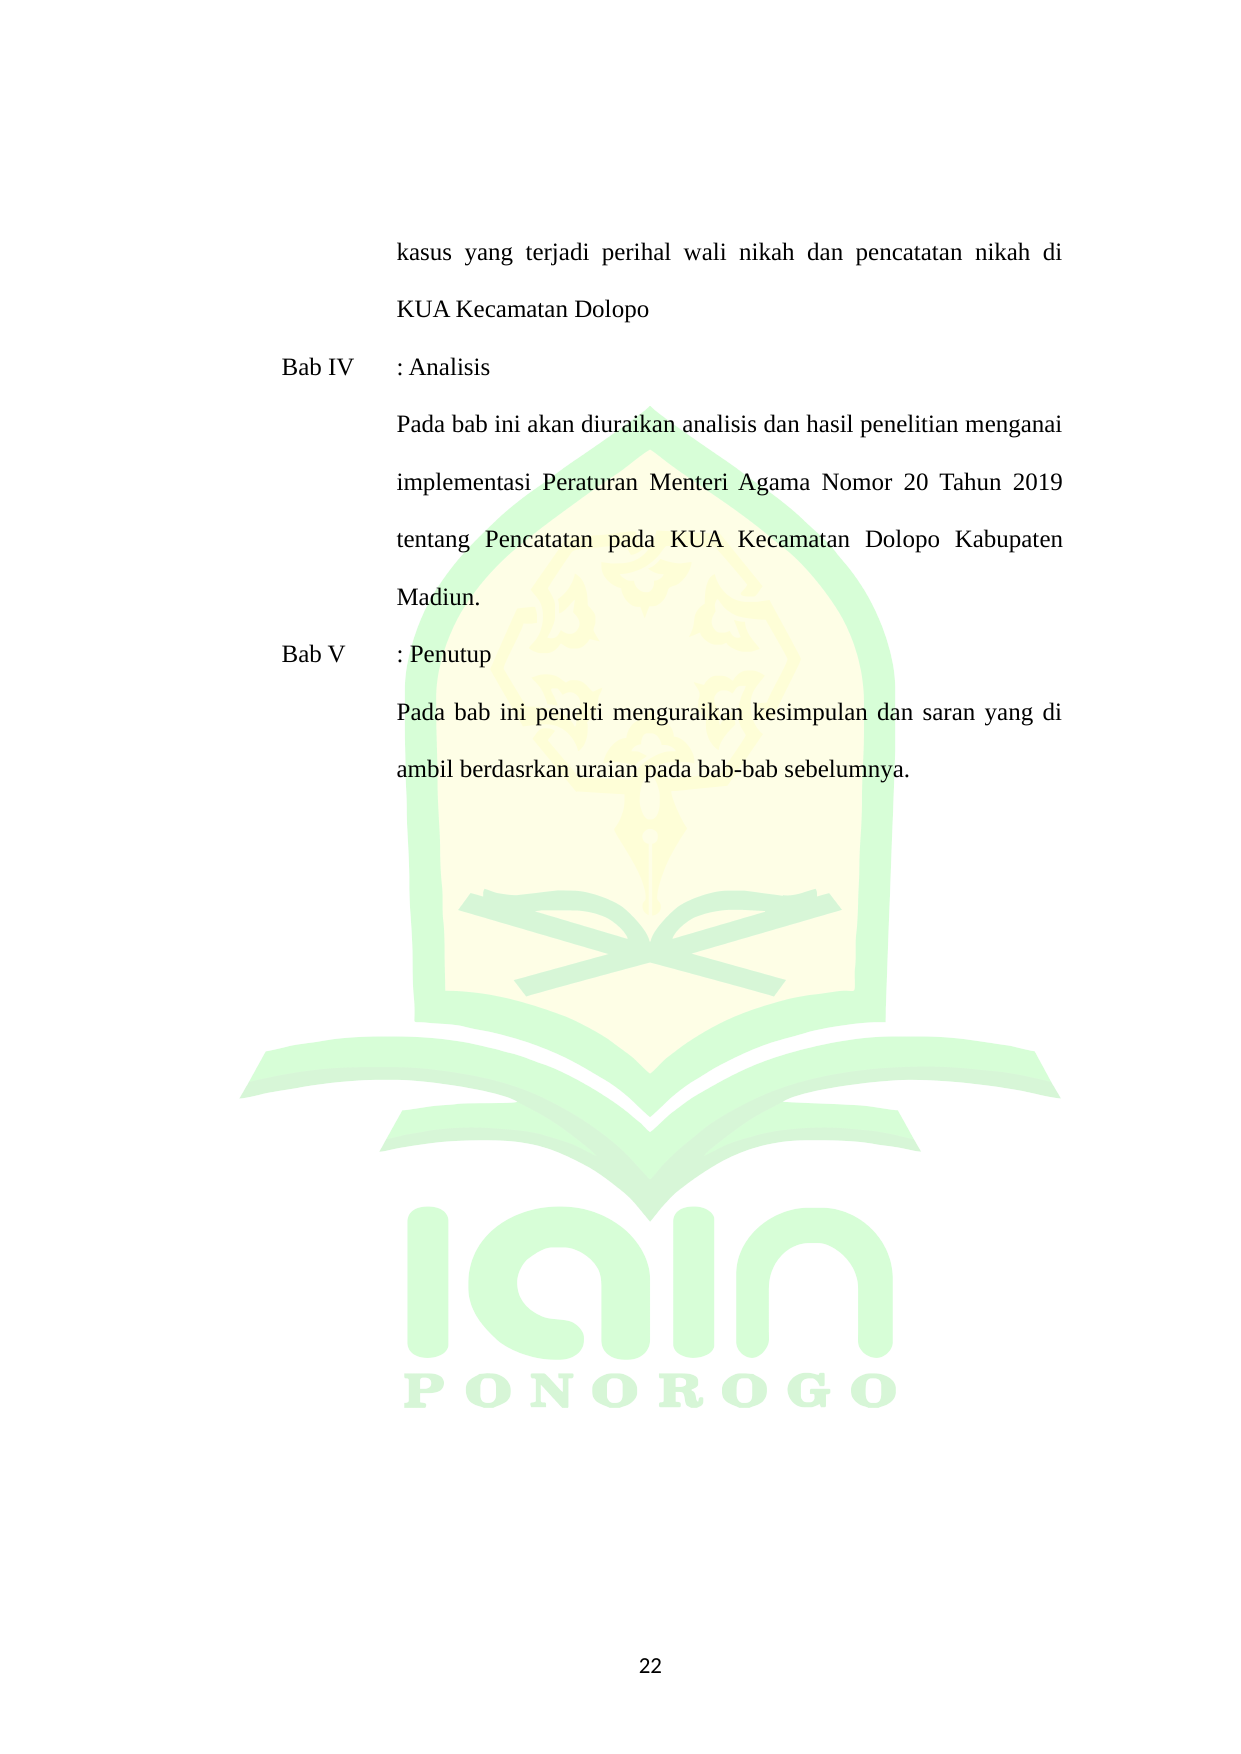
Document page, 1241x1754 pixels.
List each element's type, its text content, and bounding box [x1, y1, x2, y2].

list Bab V : Penutup [281, 639, 1063, 668]
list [396, 237, 1063, 323]
list Bab IV : Analisis [281, 352, 1063, 381]
list Pada bab ini akan diuraikan analisis dan hasil penelitian menganai implementasi Peraturan Menteri Agama Nomor 20 Tahun 2019 tentang Pencatatan pada KUA Kecamatan Dolopo Kabupaten Madiun. [396, 409, 1063, 611]
list Pada bab ini penelti menguraikan kesimpulan dan saran yang di ambil berdasrkan uraian pada bab-bab sebelumnya. [396, 697, 1063, 783]
